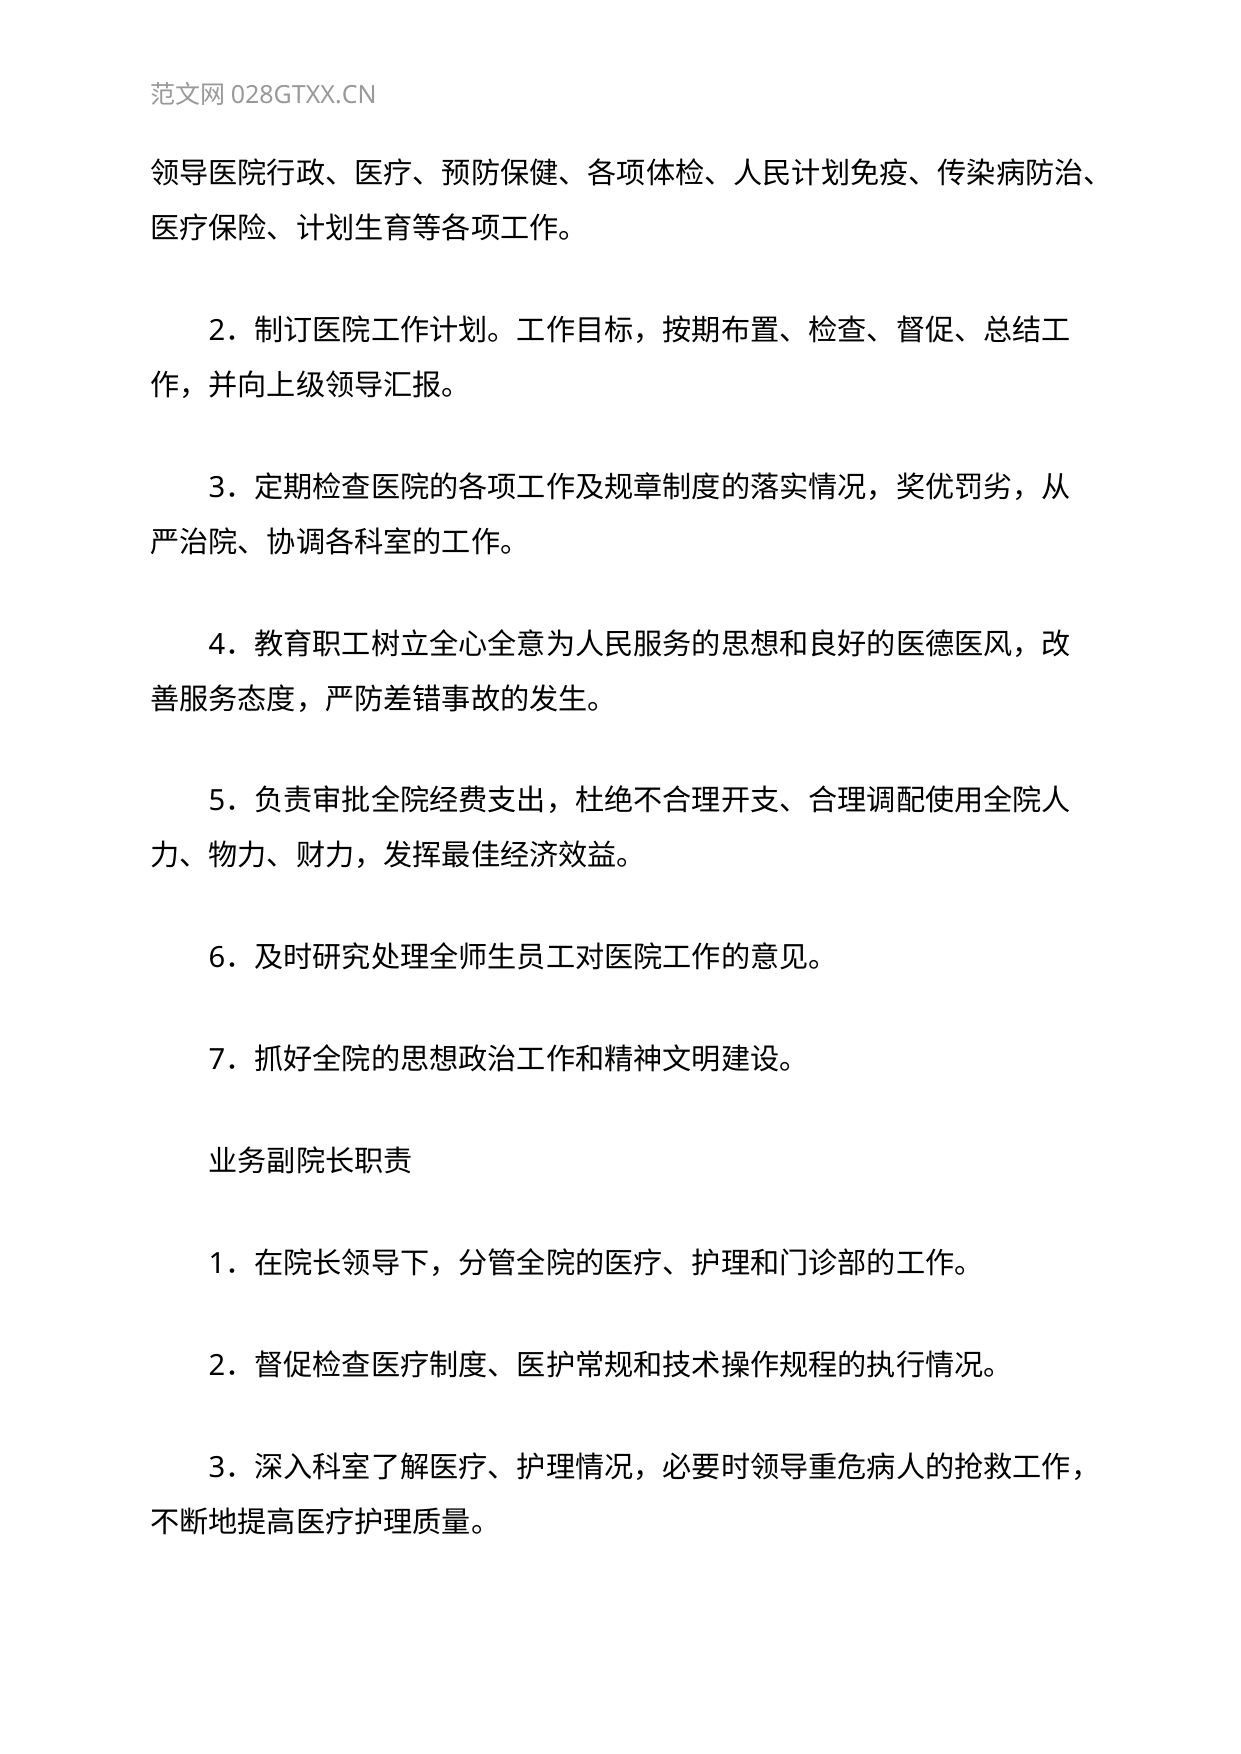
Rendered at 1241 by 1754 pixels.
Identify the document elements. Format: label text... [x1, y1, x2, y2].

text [150, 150, 1090, 247]
text 5．负责审批全院经费支出，杜绝不合理开支、合理调配使用全院人力、物力、财力，发挥最佳经济效益。 [150, 777, 1090, 874]
text 3．定期检查医院的各项工作及规章制度的落实情况，奖优罚劣，从严治院、协调各科室的工作。 [150, 463, 1090, 561]
text 2．督促检查医疗制度、医护常规和技术操作规程的执行情况。 [150, 1341, 1090, 1384]
text 2．制订医院工作计划。工作目标，按期布置、检查、督促、总结工作，并向上级领导汇报。 [150, 307, 1090, 404]
text 业务副院长职责 [150, 1138, 1090, 1180]
text 1．在院长领导下，分管全院的医疗、护理和门诊部的工作。 [150, 1239, 1090, 1282]
text 4．教育职工树立全心全意为人民服务的思想和良好的医德医风，改善服务态度，严防差错事故的发生。 [150, 620, 1090, 717]
text 6．及时研究处理全师生员工对医院工作的意见。 [150, 934, 1090, 976]
text 7．抓好全院的思想政治工作和精神文明建设。 [150, 1036, 1090, 1078]
text 3．深入科室了解医疗、护理情况，必要时领导重危病人的抢救工作，不断地提高医疗护理质量。 [150, 1443, 1090, 1541]
